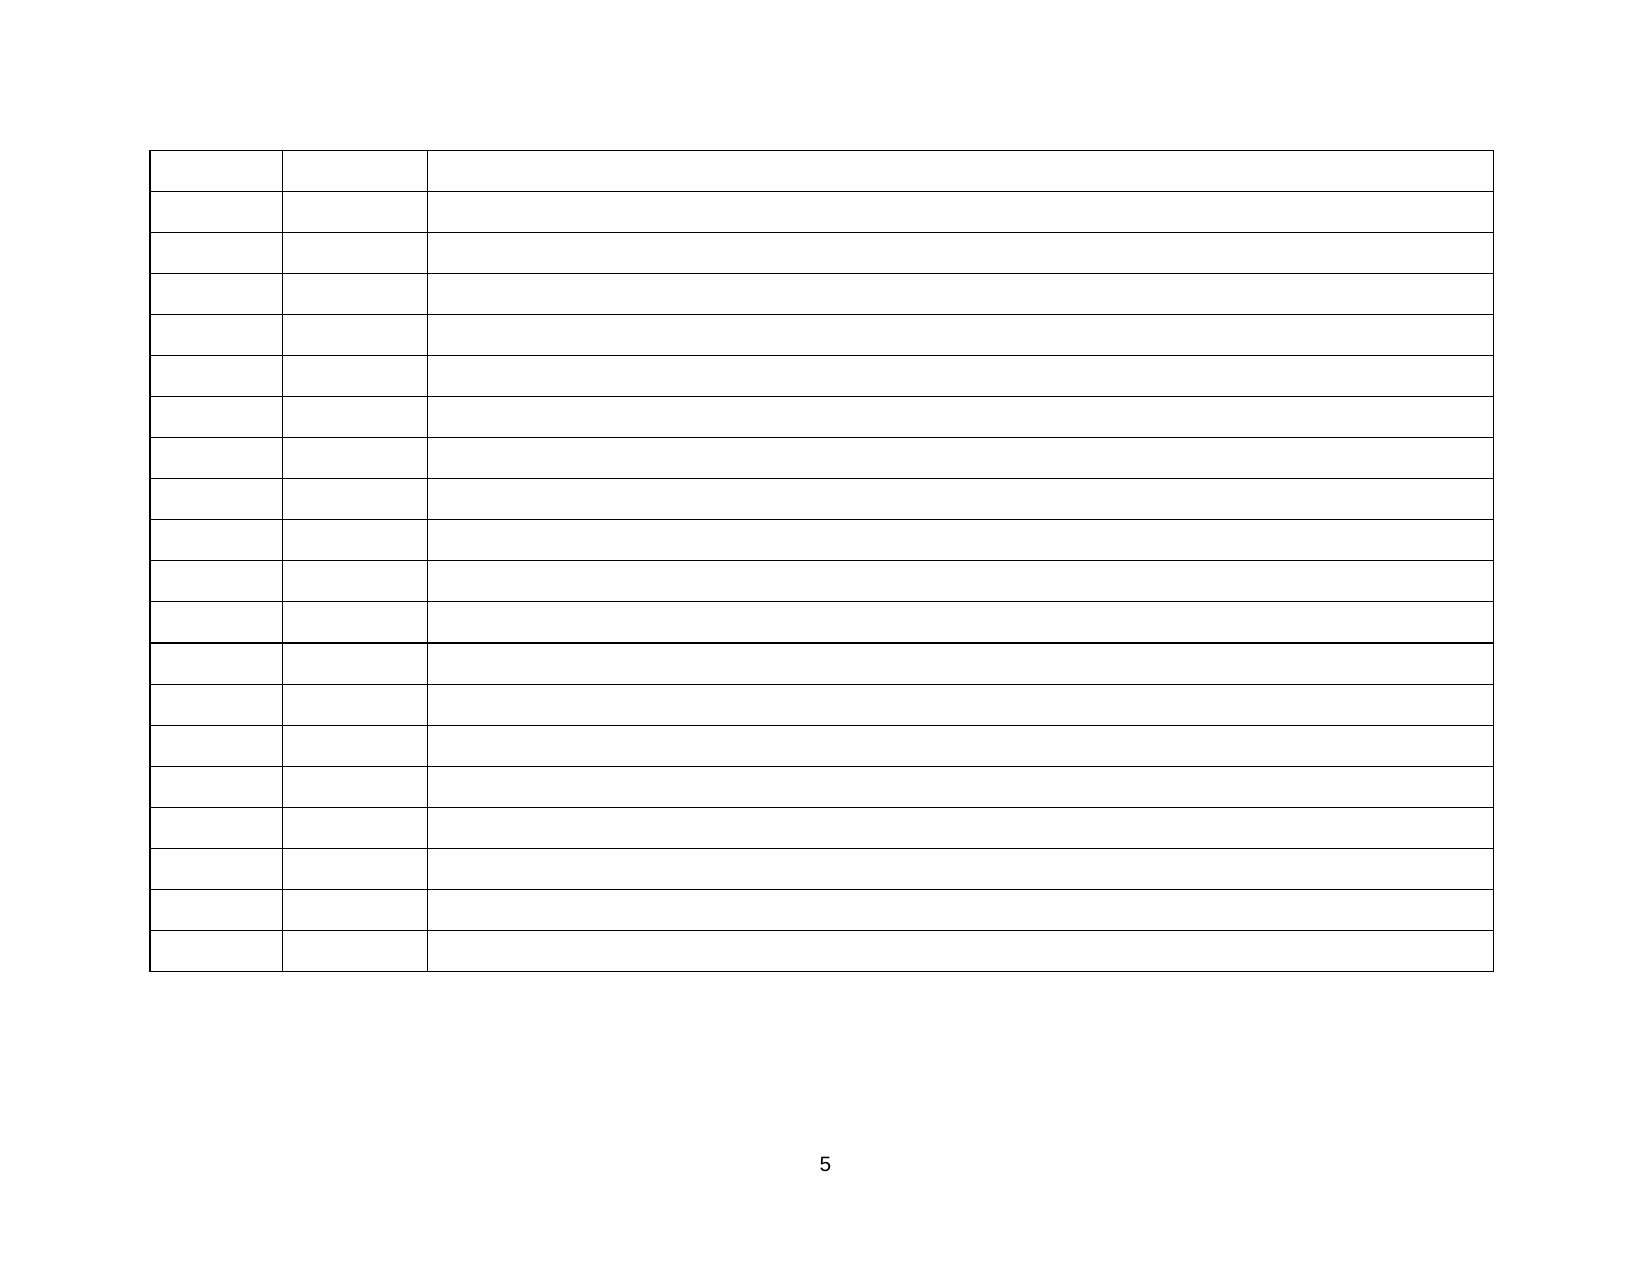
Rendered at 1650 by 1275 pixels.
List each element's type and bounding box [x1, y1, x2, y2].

table_cell [151, 644, 282, 683]
table_cell [151, 726, 282, 766]
table_cell [428, 767, 1493, 807]
table_cell [151, 438, 282, 478]
table_cell [283, 192, 427, 232]
table_cell [428, 602, 1493, 642]
table_cell [283, 315, 427, 355]
table_cell [428, 561, 1493, 601]
table_cell [151, 931, 282, 971]
table_cell [428, 479, 1493, 519]
table_cell [428, 685, 1493, 724]
table_cell [428, 356, 1493, 396]
table_cell [151, 356, 282, 396]
table_cell [283, 520, 427, 560]
table_cell [283, 890, 427, 930]
table_cell [151, 479, 282, 519]
table_cell [151, 767, 282, 807]
table_cell [283, 685, 427, 724]
table_cell [283, 808, 427, 848]
table_cell [283, 397, 427, 437]
table_cell [428, 438, 1493, 478]
table_cell [151, 397, 282, 437]
table_cell [428, 520, 1493, 560]
table_cell [283, 438, 427, 478]
table_cell [283, 356, 427, 396]
table_cell [428, 274, 1493, 314]
table_cell [428, 151, 1493, 191]
table_cell [283, 151, 427, 191]
table_cell [428, 233, 1493, 273]
table_cell [151, 561, 282, 601]
table_cell [283, 561, 427, 601]
table_cell [283, 479, 427, 519]
table_cell [151, 849, 282, 889]
table_cell [283, 602, 427, 642]
table_cell [428, 890, 1493, 930]
table_cell [151, 808, 282, 848]
table_cell [428, 315, 1493, 355]
table_cell [283, 726, 427, 766]
table_cell [283, 274, 427, 314]
table_cell [428, 808, 1493, 848]
table_cell [283, 849, 427, 889]
table_cell [428, 397, 1493, 437]
table_cell [151, 520, 282, 560]
table_cell [283, 931, 427, 971]
table_cell [283, 767, 427, 807]
table_cell [428, 931, 1493, 971]
table_cell [428, 849, 1493, 889]
table_cell [151, 685, 282, 724]
table_cell [283, 644, 427, 683]
table_cell [151, 274, 282, 314]
table_cell [151, 233, 282, 273]
table_cell [151, 602, 282, 642]
table_cell [151, 315, 282, 355]
table_cell [428, 726, 1493, 766]
table_cell [151, 192, 282, 232]
table_cell [151, 890, 282, 930]
table_cell [151, 151, 282, 191]
table_cell [428, 192, 1493, 232]
table_cell [428, 644, 1493, 683]
table_cell [283, 233, 427, 273]
